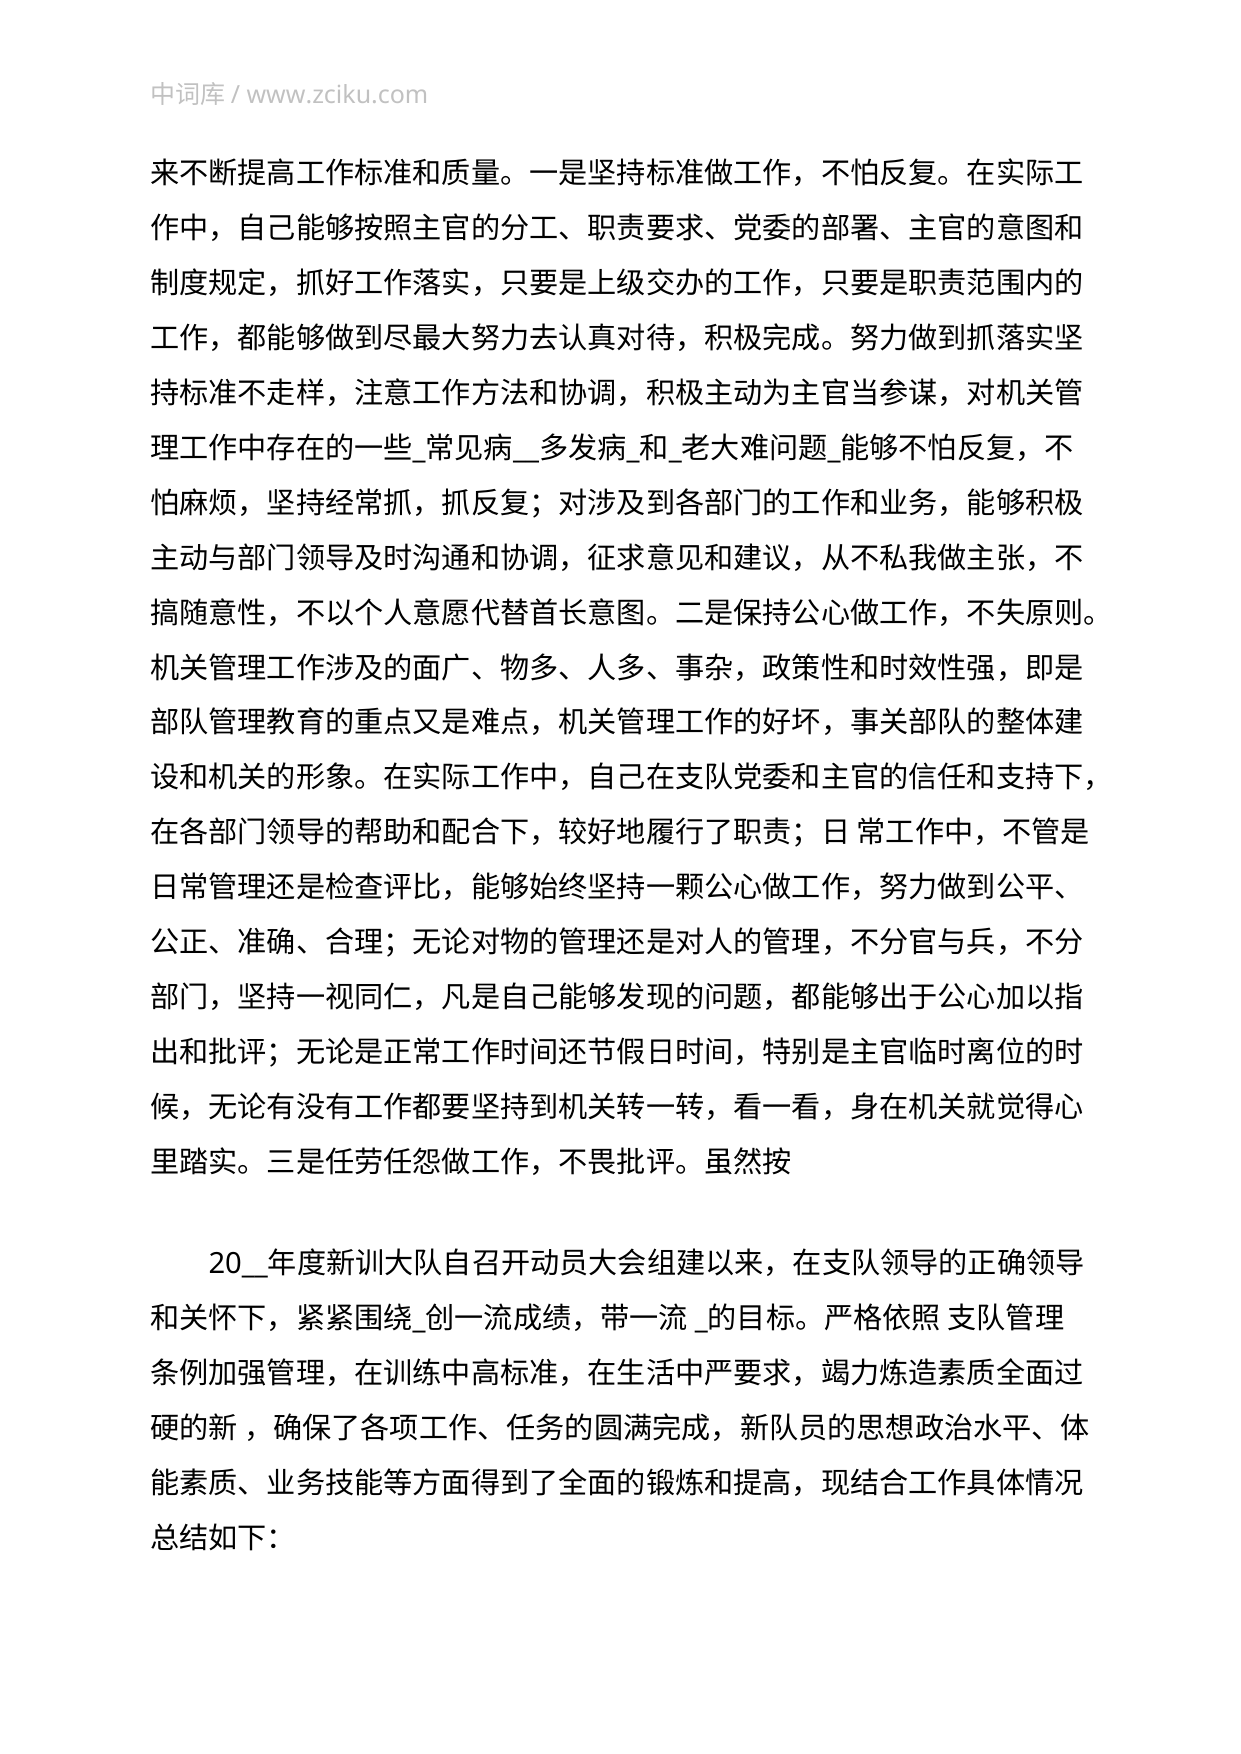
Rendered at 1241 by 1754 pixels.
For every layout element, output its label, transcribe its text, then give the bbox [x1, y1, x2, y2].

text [150, 150, 1090, 1181]
text 20__年度新训大队自召开动员大会组建以来，在支队领导的正确领导和关怀下，紧紧围绕_创一流成绩，带一流 _的目标。严格依照 支队管理条例加强管理，在训练中高标准，在生活中严要求，竭力炼造素质全面过硬的新 ，确保了各项工作、任务的圆满完成，新队员的思想政治水平、体能素质、业务技能等方面得到了全面的锻炼和提高，现结合工作具体情况总结如下： [150, 1240, 1090, 1557]
